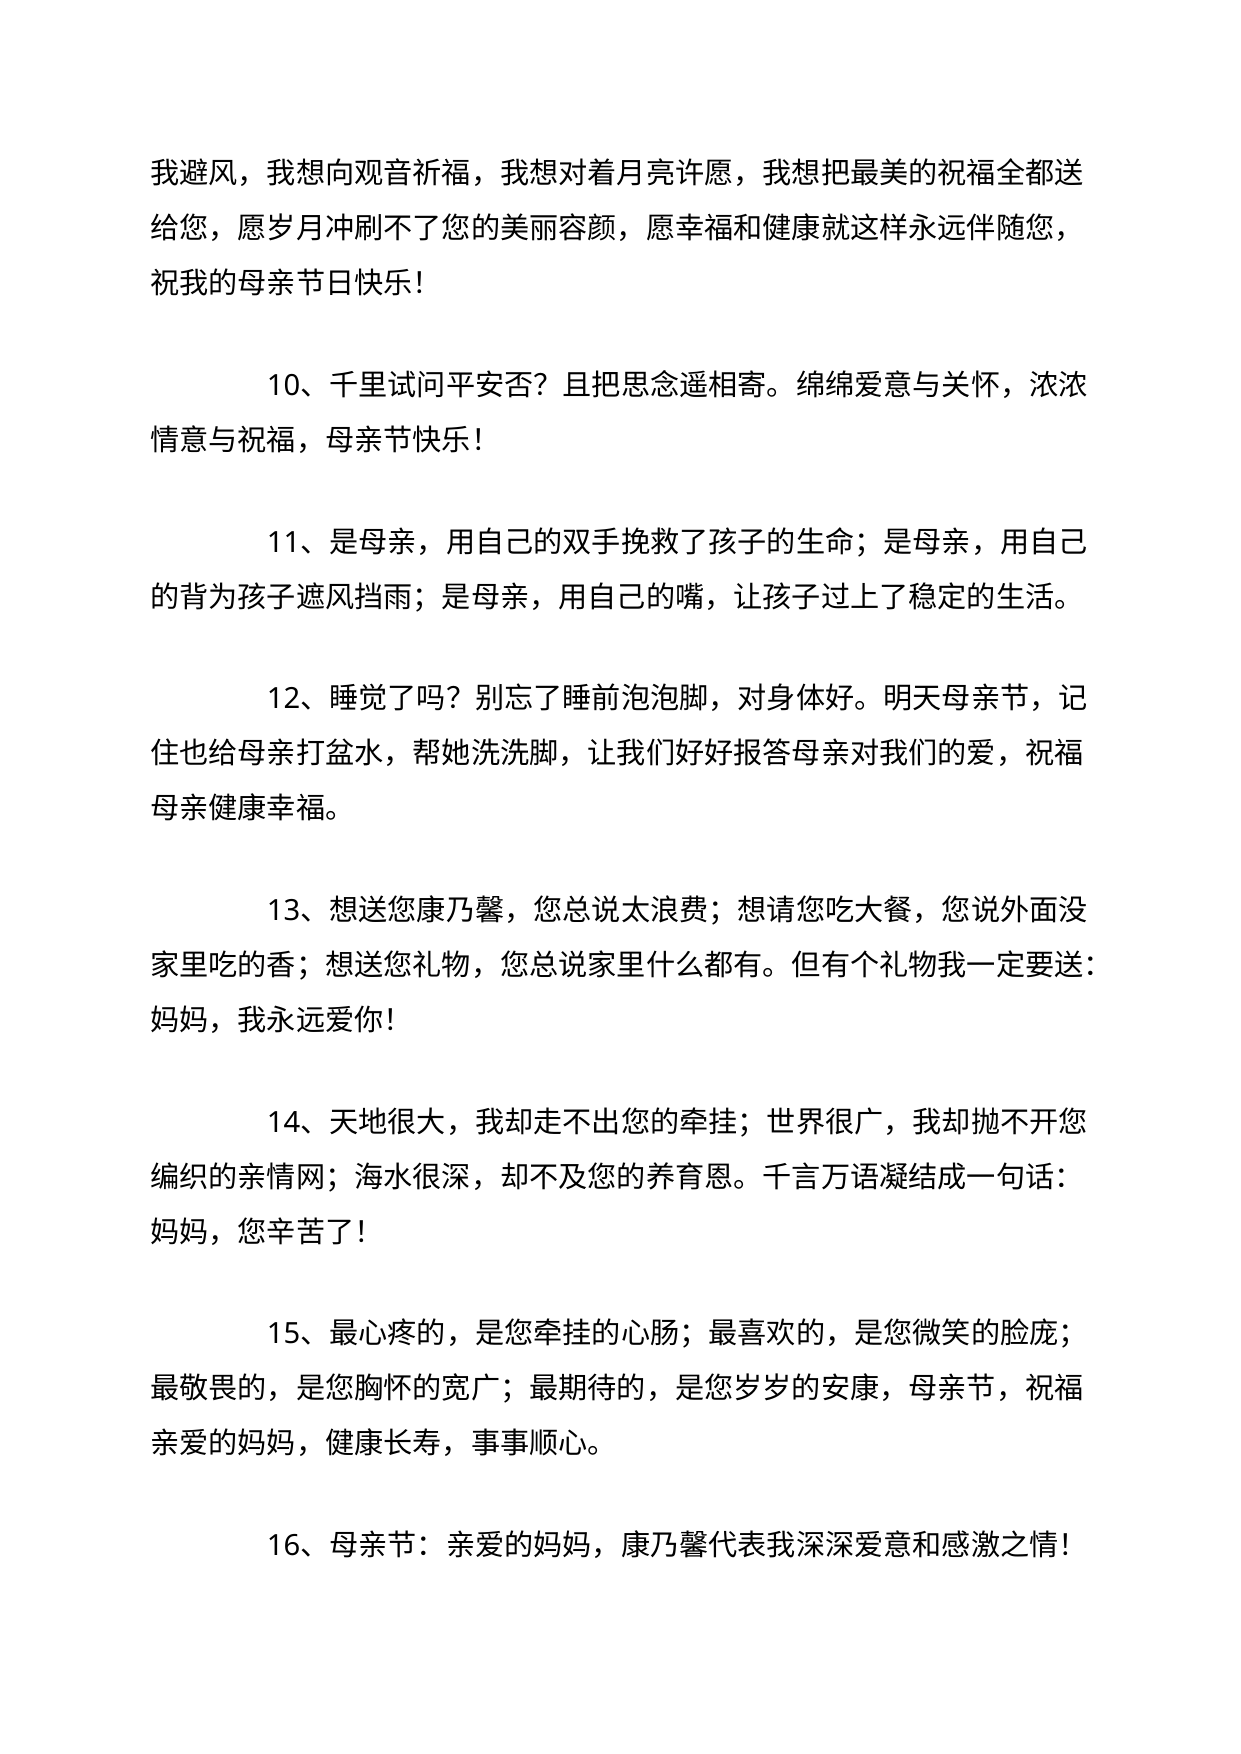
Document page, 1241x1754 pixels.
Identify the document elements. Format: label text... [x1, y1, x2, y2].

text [150, 150, 1090, 302]
text 10、千里试问平安否？且把思念遥相寄。绵绵爱意与关怀，浓浓情意与祝福，母亲节快乐！ [150, 362, 1090, 459]
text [150, 1522, 1090, 1564]
text 11、是母亲，用自己的双手挽救了孩子的生命；是母亲，用自己的背为孩子遮风挡雨；是母亲，用自己的嘴，让孩子过上了稳定的生活。 [150, 518, 1090, 616]
text 12、睡觉了吗？别忘了睡前泡泡脚，对身体好。明天母亲节，记住也给母亲打盆水，帮她洗洗脚，让我们好好报答母亲对我们的爱，祝福母亲健康幸福。 [150, 675, 1090, 827]
text 14、天地很大，我却走不出您的牵挂；世界很广，我却抛不开您编织的亲情网；海水很深，却不及您的养育恩。千言万语凝结成一句话：妈妈，您辛苦了！ [150, 1098, 1090, 1251]
text 15、最心疼的，是您牵挂的心肠；最喜欢的，是您微笑的脸庞；最敬畏的，是您胸怀的宽广；最期待的，是您岁岁的安康，母亲节，祝福亲爱的妈妈，健康长寿，事事顺心。 [150, 1310, 1090, 1462]
text 13、想送您康乃馨，您总说太浪费；想请您吃大餐，您说外面没家里吃的香；想送您礼物，您总说家里什么都有。但有个礼物我一定要送：妈妈，我永远爱你！ [150, 887, 1090, 1039]
